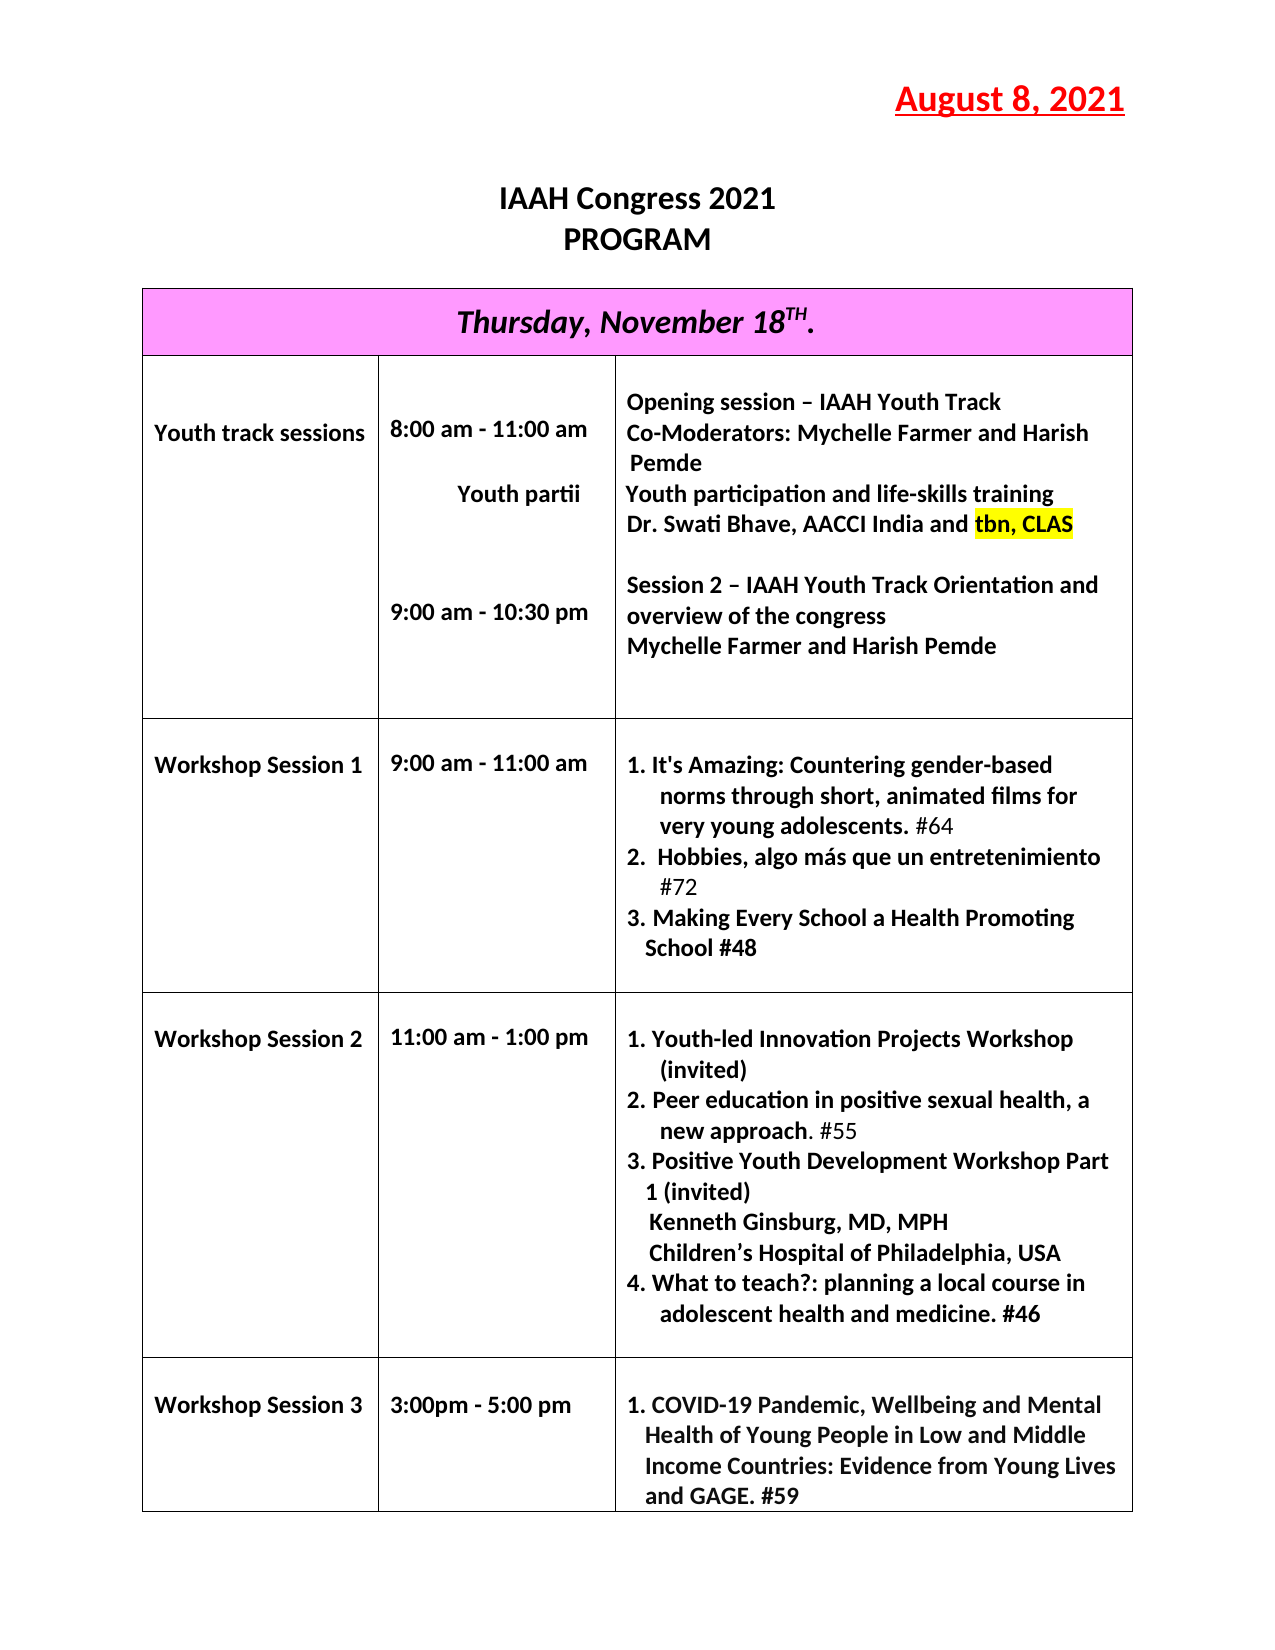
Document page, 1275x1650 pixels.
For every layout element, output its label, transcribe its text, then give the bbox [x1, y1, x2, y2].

table_cell 1. It's Amazing: Countering gender-based norms through short, animated films for very young adolescents. #64 2. Hobbies, algo más que un entretenimiento #72 3. Making Every School a Health Promoting School #48 [616, 719, 1132, 992]
table_cell Workshop Session 3 [143, 1358, 378, 1511]
table_cell Workshop Session 1 [143, 719, 378, 992]
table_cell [616, 1358, 1132, 1511]
table_cell Opening session – IAAH Youth Track Co-Moderators: Mychelle Farmer and Harish Pemde Youth partii Youth participation and life-skills training Dr. Swati Bhave, AACCI India and tbn, CLAS Session 2 – IAAH Youth Track Orientation and overview of the congress Mychelle Farmer and Harish Pemde [616, 356, 1132, 718]
text PROGRAM [150, 218, 1125, 259]
table_cell 3:00pm - 5:00 pm [379, 1358, 615, 1511]
table_cell Workshop Session 2 [143, 993, 378, 1357]
table_cell 11:00 am - 1:00 pm [379, 993, 615, 1357]
table_cell 8:00 am - 11:00 am 9:00 am - 10:30 pm [379, 356, 615, 718]
table_header Thursday, November 18TH. [143, 289, 1132, 355]
text IAAH Congress 2021 [150, 177, 1125, 218]
table_cell 9:00 am - 11:00 am [379, 719, 615, 992]
table_cell Youth track sessions [143, 356, 378, 718]
table_cell 1. Youth-led Innovation Projects Workshop (invited) 2. Peer education in positive sexual health, a new approach. #55 3. Positive Youth Development Workshop Part 1 (invited) Kenneth Ginsburg, MD, MPH Children’s Hospital of Philadelphia, USA 4. What to teach?: planning a local course in adolescent health and medicine. #46 [616, 993, 1132, 1357]
